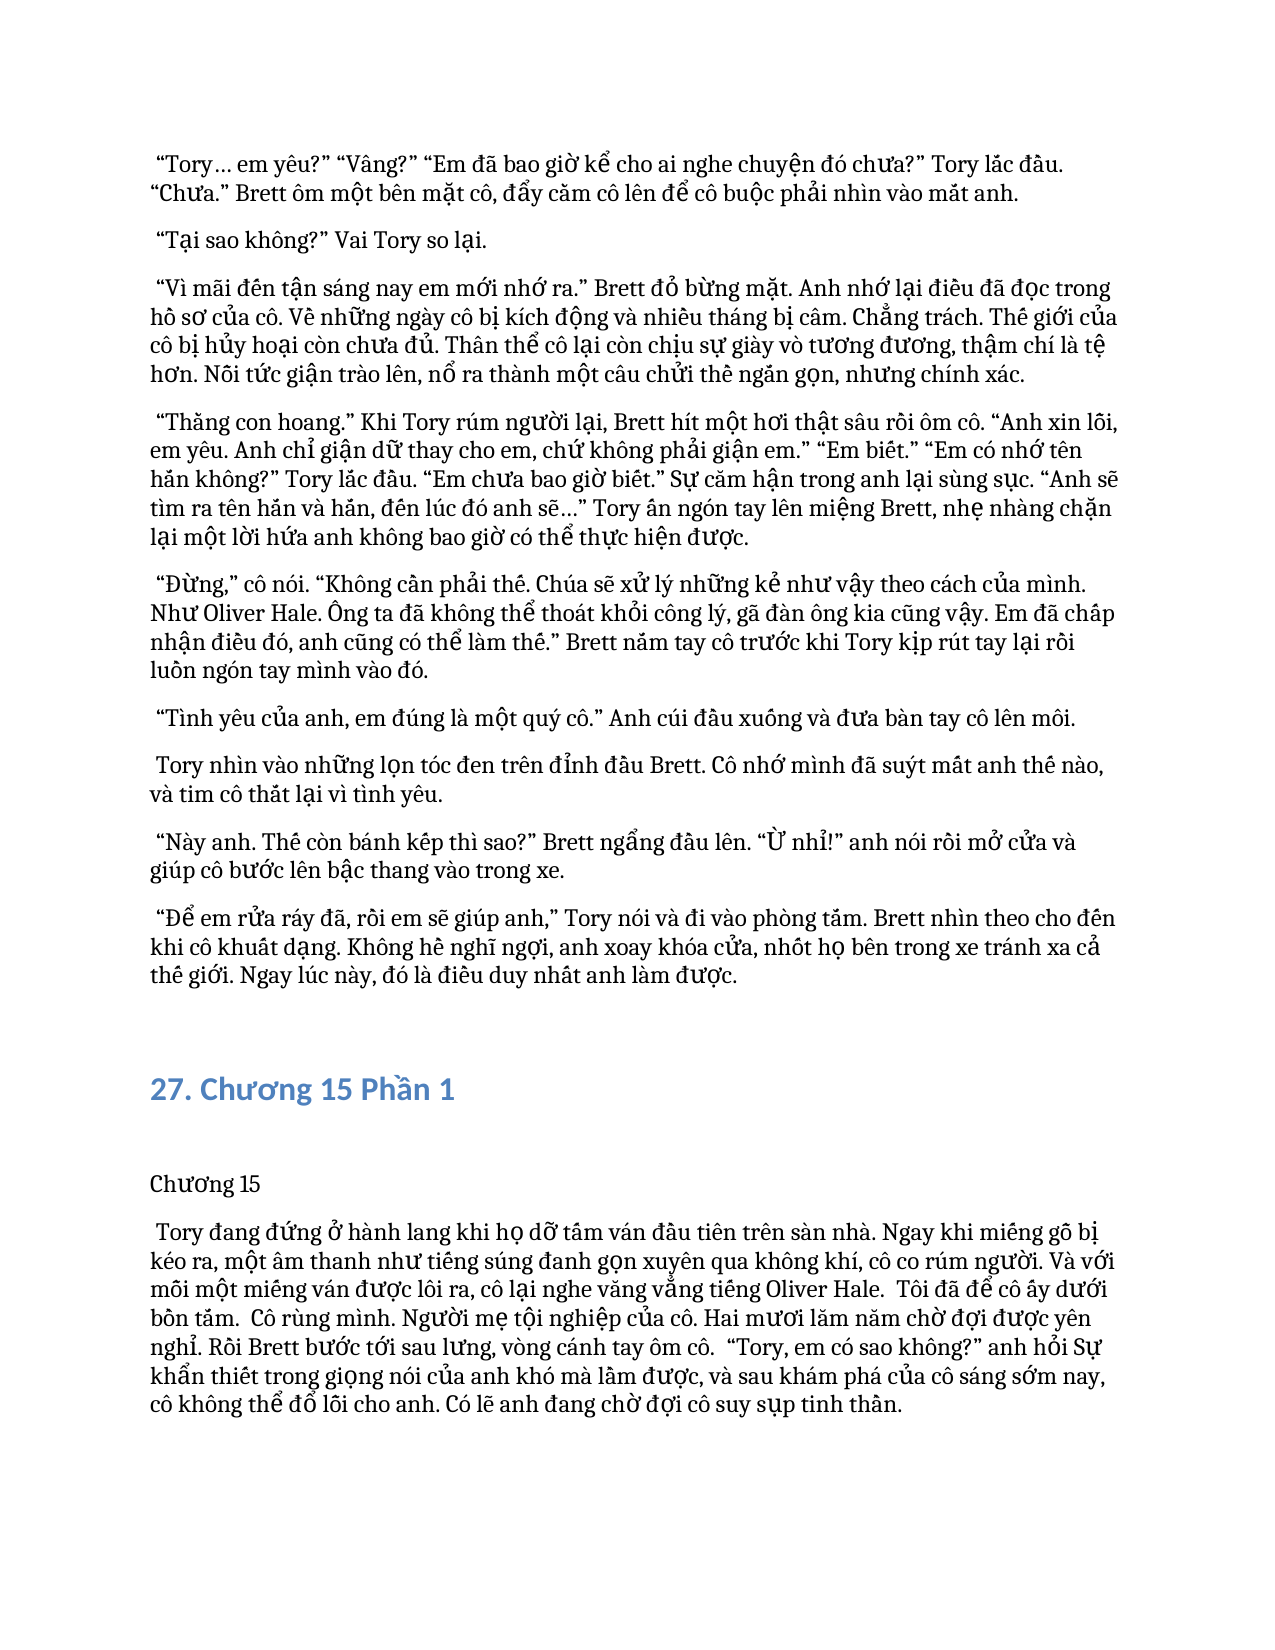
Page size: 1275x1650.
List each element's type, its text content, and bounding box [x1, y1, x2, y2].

text “Tình yêu của anh, em đúng là một quý cô.” Anh cúi đầu xuống và đưa bàn tay cô lên môi. [150, 704, 1125, 732]
text “Tory… em yêu?” “Vâng?” “Em đã bao giờ kể cho ai nghe chuyện đó chưa?” Tory lắc đầu. “Chưa.” Brett ôm một bên mặt cô, đẩy cằm cô lên để cô buộc phải nhìn vào mắt anh. [150, 150, 1125, 207]
text Chương 15 [150, 1113, 1125, 1199]
text “Thằng con hoang.” Khi Tory rúm người lại, Brett hít một hơi thật sâu rồi ôm cô. “Anh xin lỗi, em yêu. Anh chỉ giận dữ thay cho em, chứ không phải giận em.” “Em biết.” “Em có nhớ tên hắn không?” Tory lắc đầu. “Em chưa bao giờ biết.” Sự căm hận trong anh lại sùng sục. “Anh sẽ tìm ra tên hắn và hắn, đến lúc đó anh sẽ…” Tory ấn ngón tay lên miệng Brett, nhẹ nhàng chặn lại một lời hứa anh không bao giờ có thể thực hiện được. [150, 407, 1125, 551]
text “Này anh. Thế còn bánh kếp thì sao?” Brett ngẩng đầu lên. “Ừ nhỉ!” anh nói rồi mở cửa và giúp cô bước lên bậc thang vào trong xe. [150, 827, 1125, 885]
text Tory nhìn vào những lọn tóc đen trên đỉnh đầu Brett. Cô nhớ mình đã suýt mất anh thế nào, và tim cô thắt lại vì tình yêu. [150, 751, 1125, 809]
subtitle 27. Chương 15 Phần 1 [150, 1068, 1125, 1109]
text “Đừng,” cô nói. “Không cần phải thế. Chúa sẽ xử lý những kẻ như vậy theo cách của mình. Như Oliver Hale. Ông ta đã không thể thoát khỏi công lý, gã đàn ông kia cũng vậy. Em đã chấp nhận điều đó, anh cũng có thể làm thế.” Brett nắm tay cô trước khi Tory kịp rút tay lại rồi luồn ngón tay mình vào đó. [150, 570, 1125, 685]
text Tory đang đứng ở hành lang khi họ dỡ tấm ván đầu tiên trên sàn nhà. Ngay khi miếng gỗ bị kéo ra, một âm thanh như tiếng súng đanh gọn xuyên qua không khí, cô co rúm người. Và với mỗi một miếng ván được lôi ra, cô lại nghe văng vẳng tiếng Oliver Hale. Tôi đã để cô ấy dưới bồn tắm. Cô rùng mình. Người mẹ tội nghiệp của cô. Hai mươi lăm năm chờ đợi được yên nghỉ. Rồi Brett bước tới sau lưng, vòng cánh tay ôm cô. “Tory, em có sao không?” anh hỏi Sự khẩn thiết trong giọng nói của anh khó mà lầm được, và sau khám phá của cô sáng sớm nay, cô không thể đổ lỗi cho anh. Có lẽ anh đang chờ đợi cô suy sụp tinh thần. [150, 1218, 1125, 1419]
text “Vì mãi đến tận sáng nay em mới nhớ ra.” Brett đỏ bừng mặt. Anh nhớ lại điều đã đọc trong hồ sơ của cô. Về những ngày cô bị kích động và nhiều tháng bị câm. Chẳng trách. Thế giới của cô bị hủy hoại còn chưa đủ. Thân thể cô lại còn chịu sự giày vò tương đương, thậm chí là tệ hơn. Nỗi tức giận trào lên, nổ ra thành một câu chửi thề ngắn gọn, nhưng chính xác. [150, 274, 1125, 389]
text “Tại sao không?” Vai Tory so lại. [150, 226, 1125, 255]
text “Để em rửa ráy đã, rồi em sẽ giúp anh,” Tory nói và đi vào phòng tắm. Brett nhìn theo cho đến khi cô khuất dạng. Không hề nghĩ ngợi, anh xoay khóa cửa, nhốt họ bên trong xe tránh xa cả thế giới. Ngay lúc này, đó là điều duy nhất anh làm được. [150, 904, 1125, 1047]
